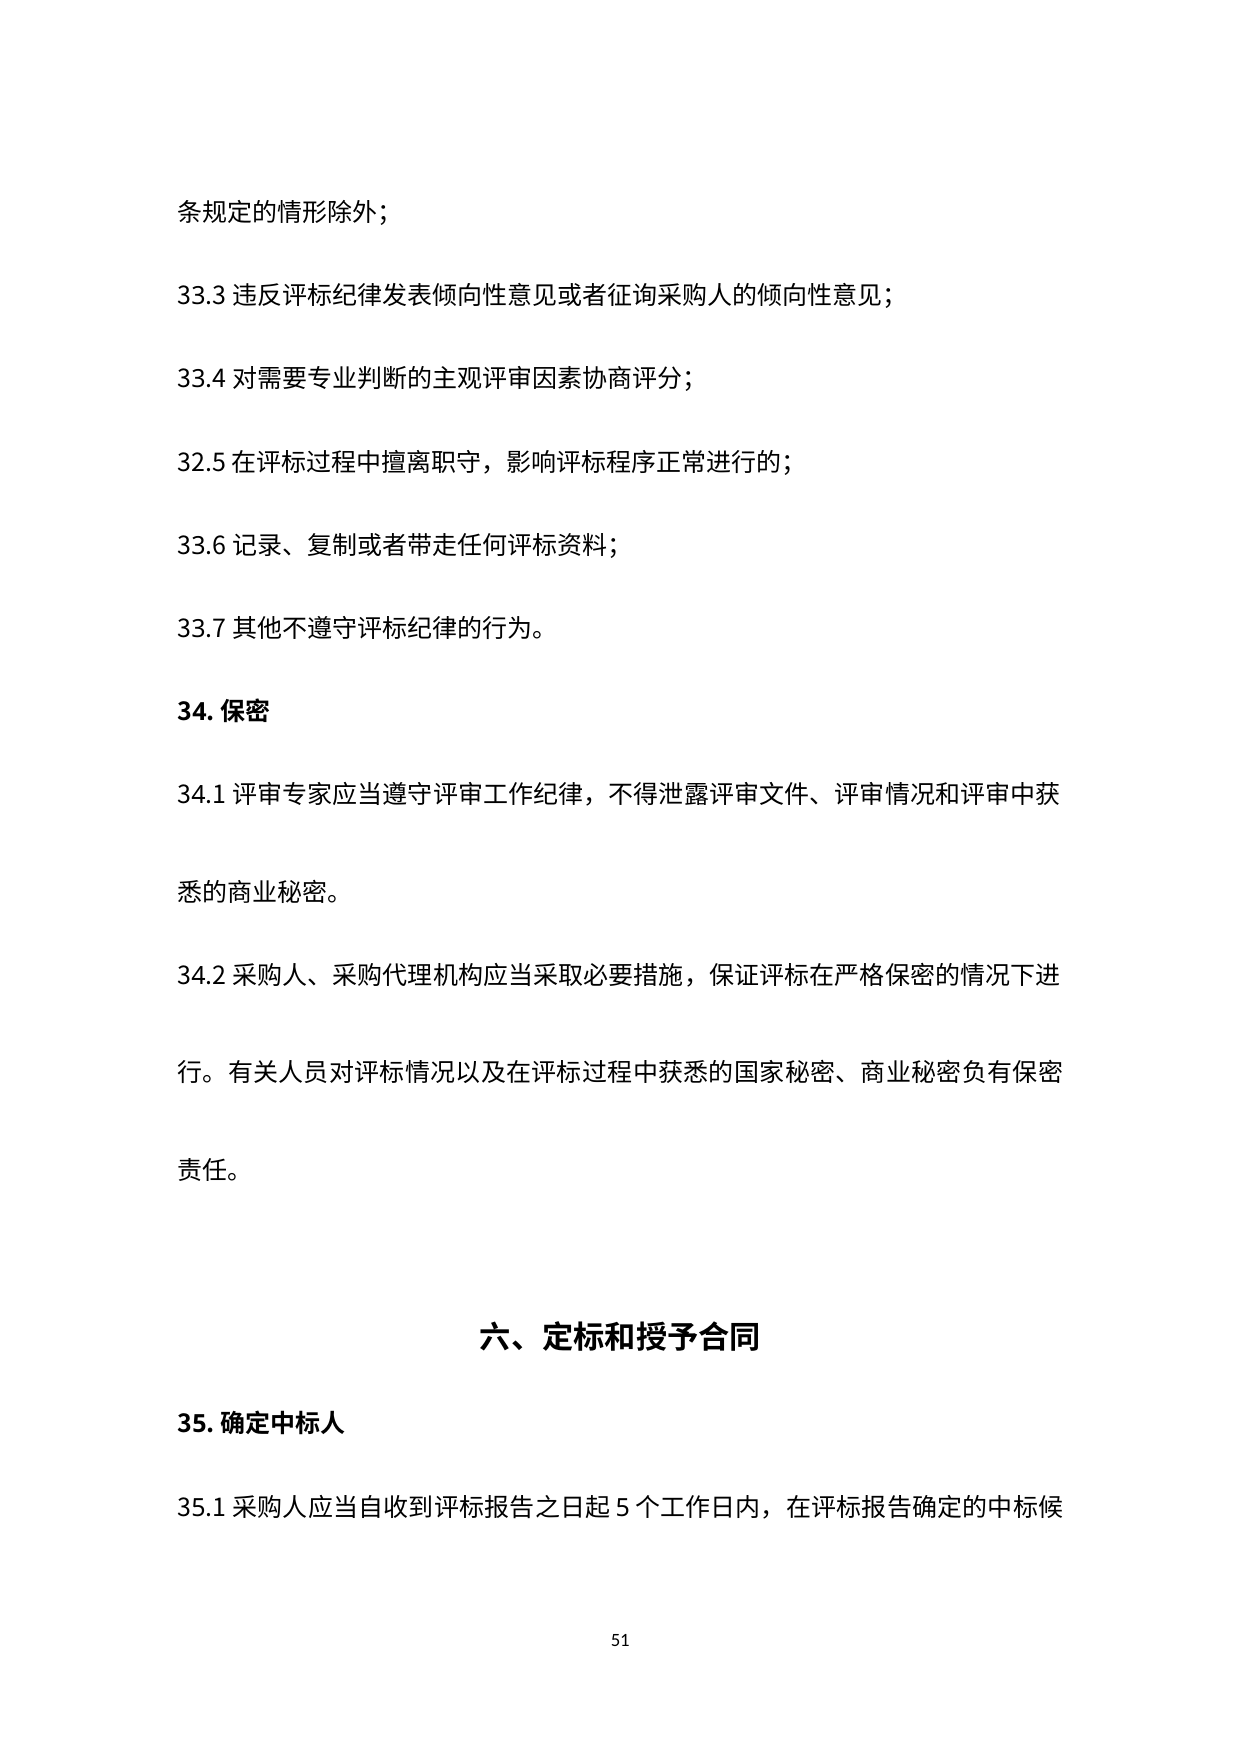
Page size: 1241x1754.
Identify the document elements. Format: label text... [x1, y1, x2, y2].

text 34. 保密 [177, 677, 1063, 742]
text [177, 1473, 1063, 1538]
text 33.6 记录、复制或者带走任何评标资料； [177, 511, 1063, 576]
text 35. 确定中标人 [177, 1389, 1063, 1454]
text 33.7 其他不遵守评标纪律的行为。 [177, 594, 1063, 659]
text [177, 178, 1063, 243]
text 32.5 在评标过程中擅离职守，影响评标程序正常进行的； [177, 428, 1063, 493]
text 33.4 对需要专业判断的主观评审因素协商评分； [177, 344, 1063, 409]
text 34.2 采购人、采购代理机构应当采取必要措施，保证评标在严格保密的情况下进行。有关人员对评标情况以及在评标过程中获悉的国家秘密、商业秘密负有保密责任。 [177, 941, 1063, 1201]
text 34.1 评审专家应当遵守评审工作纪律，不得泄露评审文件、评审情况和评审中获悉的商业秘密。 [177, 760, 1063, 923]
text 六、定标和授予合同 [177, 1302, 1063, 1367]
text 33.3 违反评标纪律发表倾向性意见或者征询采购人的倾向性意见； [177, 261, 1063, 326]
